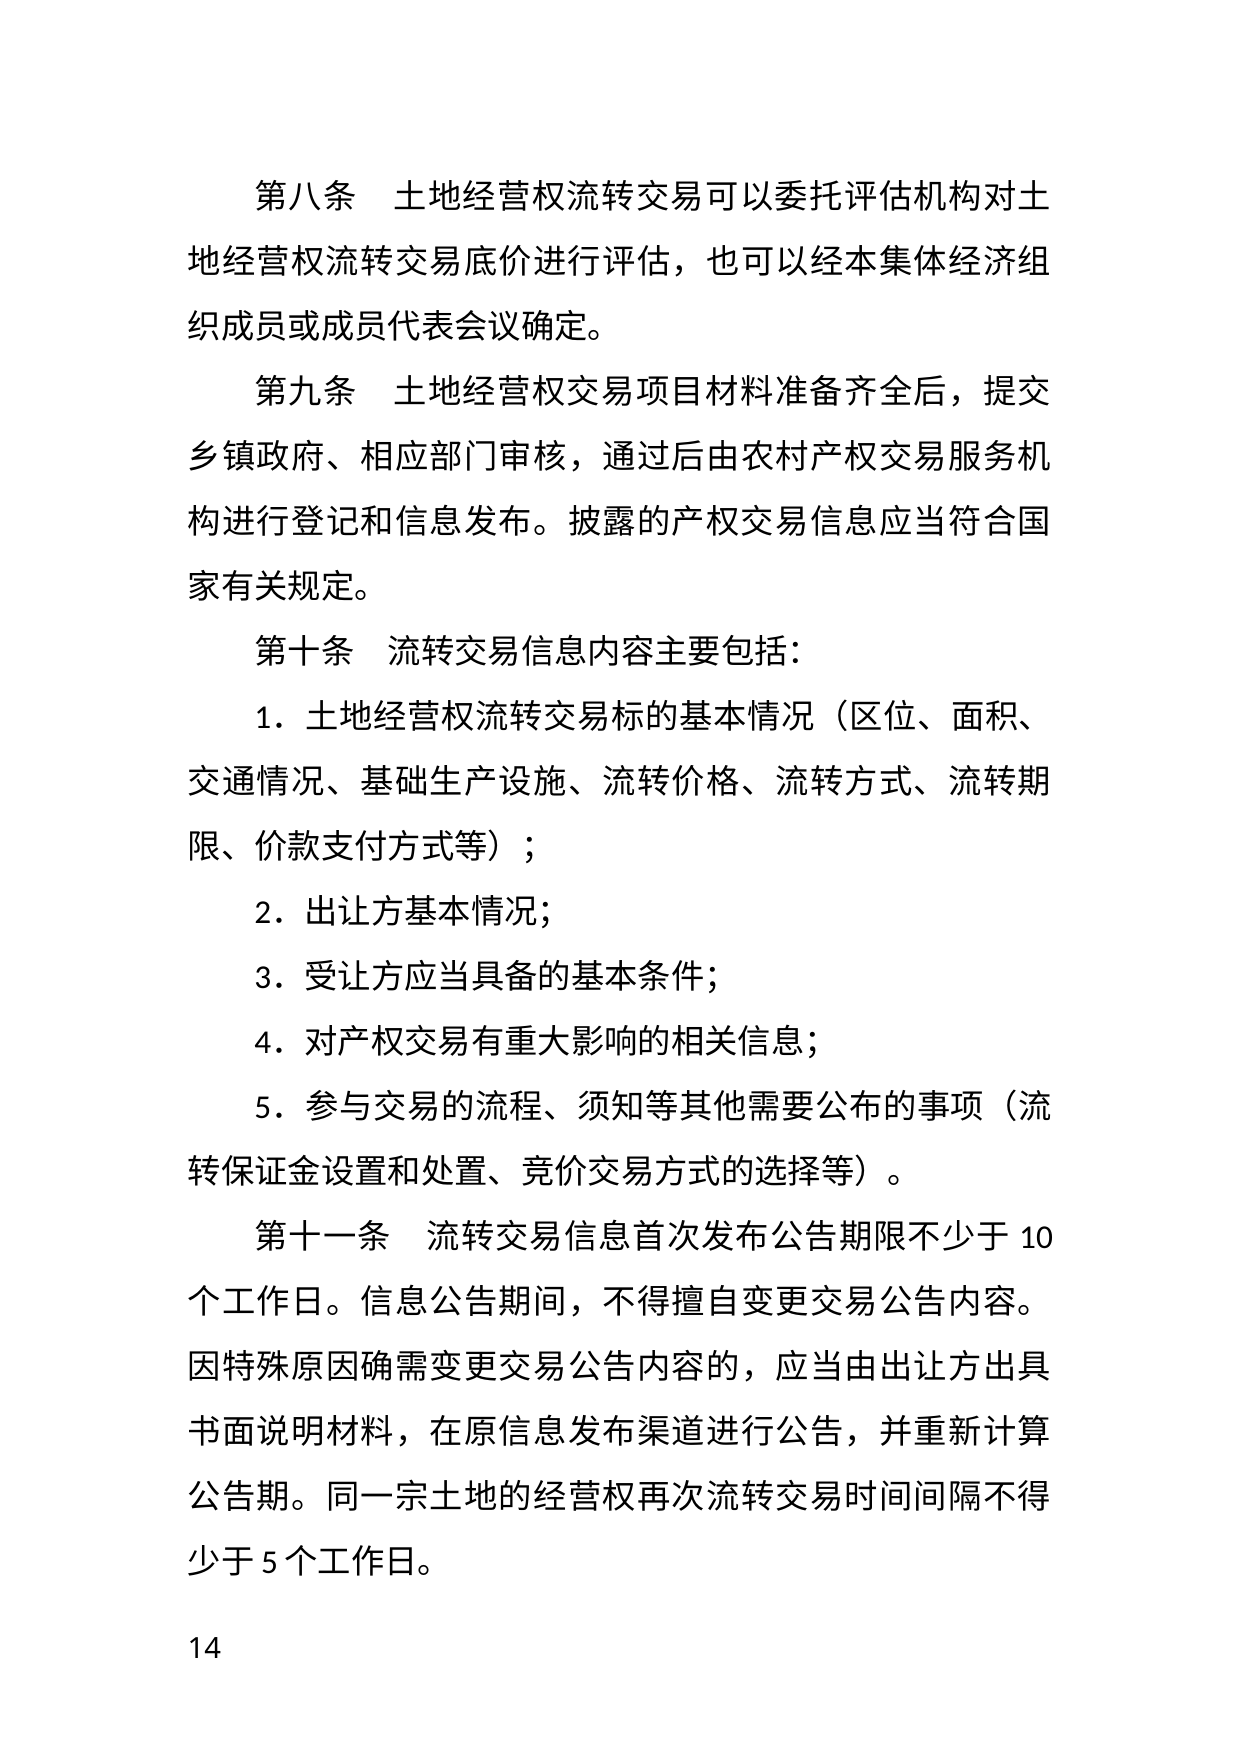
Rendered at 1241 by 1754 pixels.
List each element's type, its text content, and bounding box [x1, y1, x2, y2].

text 第九条 土地经营权交易项目材料准备齐全后，提交乡镇政府、相应部门审核，通过后由农村产权交易服务机构进行登记和信息发布。披露的产权交易信息应当符合国家有关规定。 [187, 357, 1053, 617]
text 第十一条 流转交易信息首次发布公告期限不少于10个工作日。信息公告期间，不得擅自变更交易公告内容。因特殊原因确需变更交易公告内容的，应当由出让方出具书面说明材料，在原信息发布渠道进行公告，并重新计算公告期。同一宗土地的经营权再次流转交易时间间隔不得少于5个工作日。 [187, 1202, 1053, 1592]
text 第八条 土地经营权流转交易可以委托评估机构对土地经营权流转交易底价进行评估，也可以经本集体经济组织成员或成员代表会议确定。 [187, 162, 1053, 357]
text 第十条 流转交易信息内容主要包括： [187, 617, 1053, 682]
text 1．土地经营权流转交易标的基本情况（区位、面积、交通情况、基础生产设施、流转价格、流转方式、流转期限、价款支付方式等）； [187, 682, 1053, 877]
text 2．出让方基本情况； [187, 877, 1053, 942]
text 5．参与交易的流程、须知等其他需要公布的事项（流转保证金设置和处置、竞价交易方式的选择等）。 [187, 1072, 1053, 1202]
text 3．受让方应当具备的基本条件； [187, 942, 1053, 1007]
text 4．对产权交易有重大影响的相关信息； [187, 1007, 1053, 1072]
